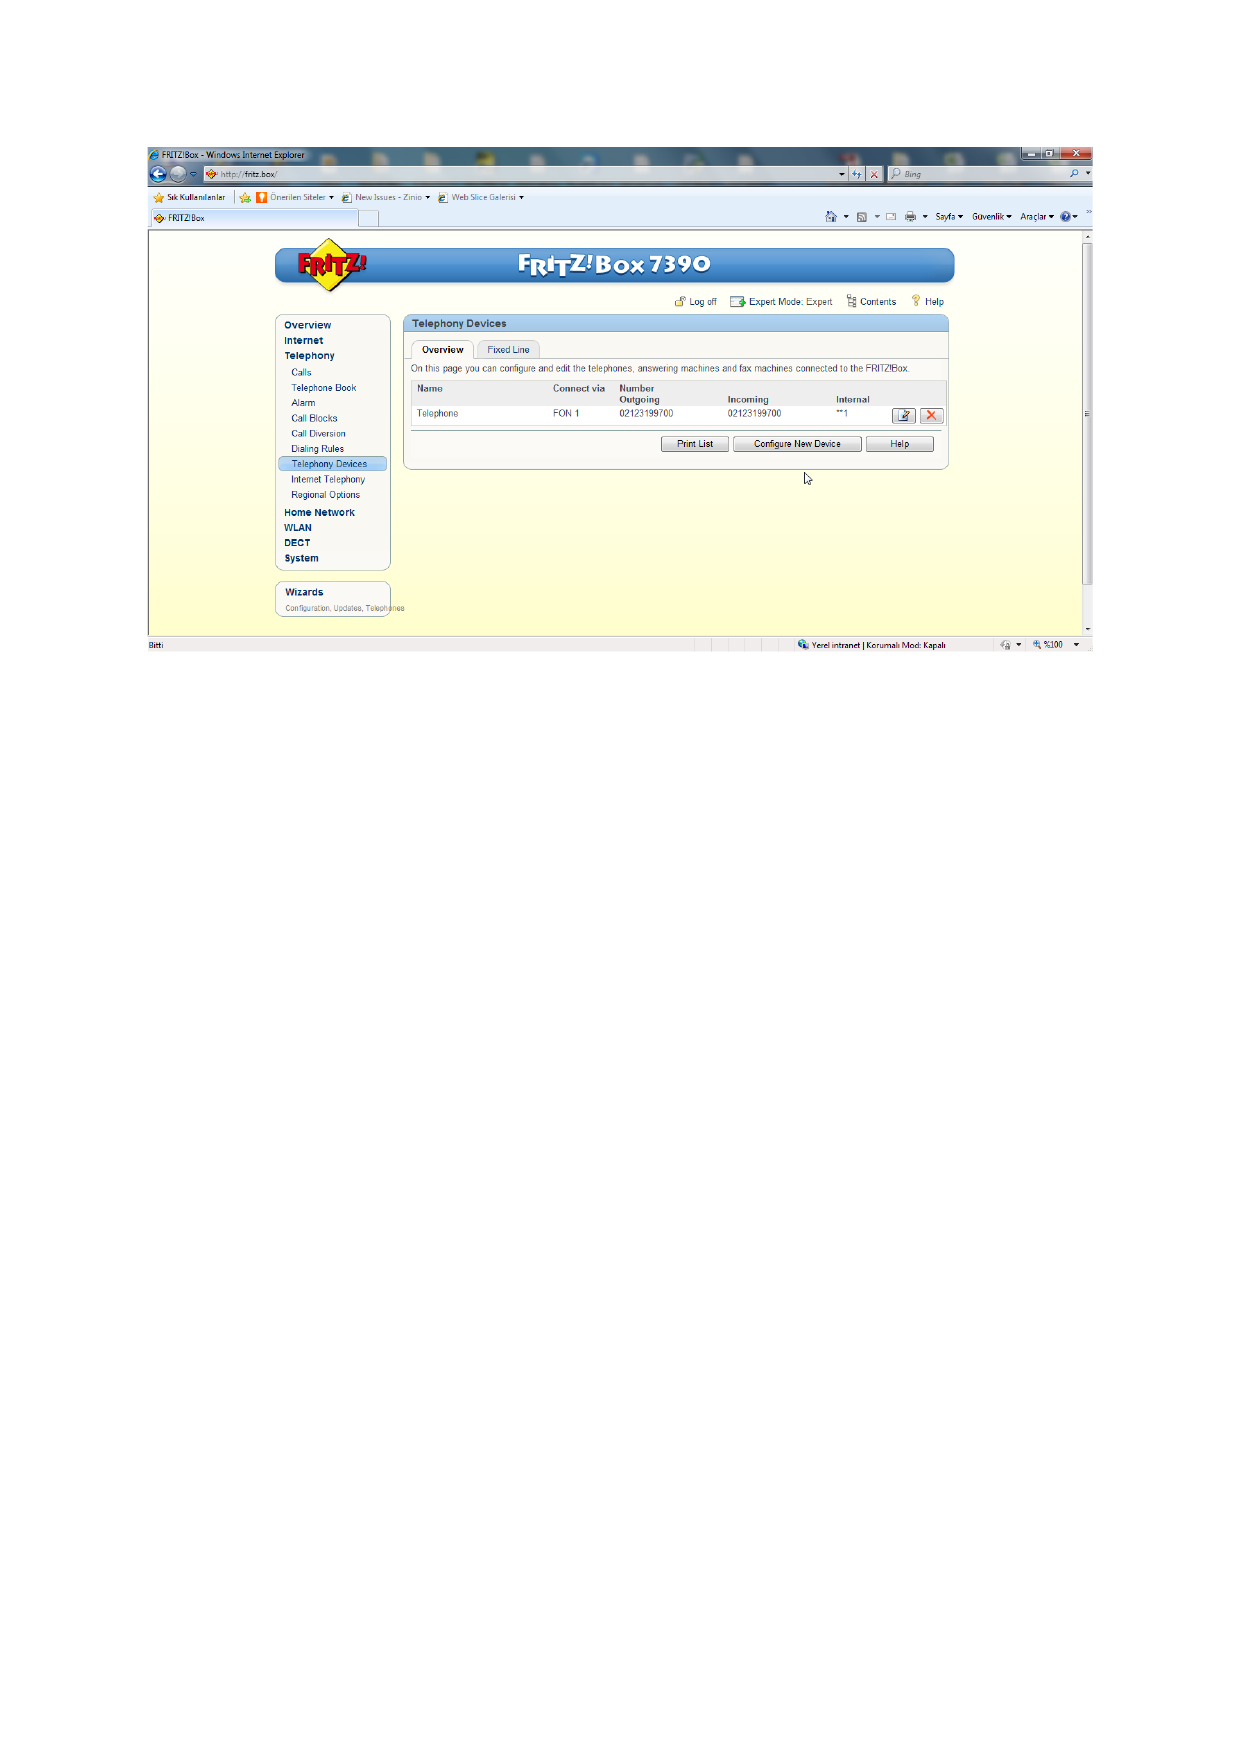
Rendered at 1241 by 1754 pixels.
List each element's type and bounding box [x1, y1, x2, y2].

picture [147, 147, 1093, 652]
